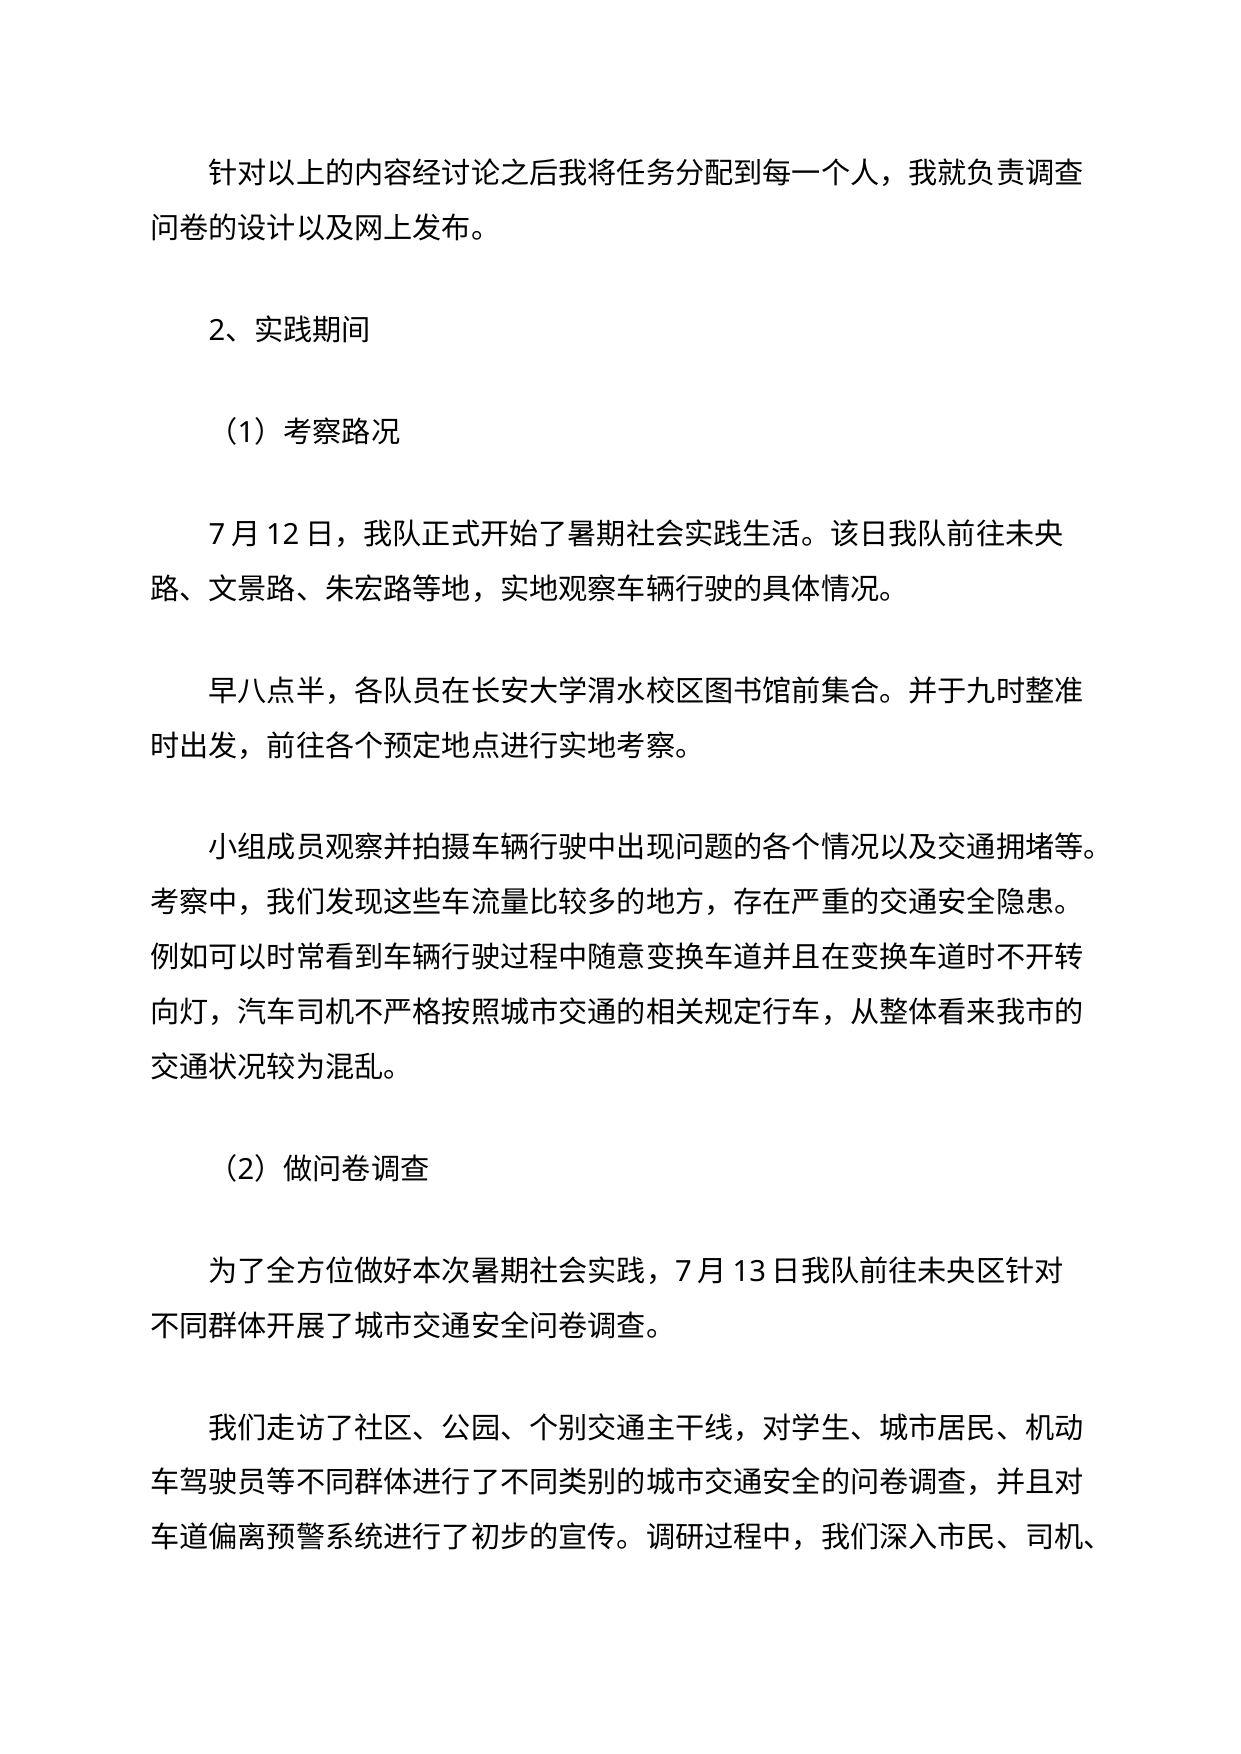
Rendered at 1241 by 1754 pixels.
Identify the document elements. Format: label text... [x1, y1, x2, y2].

text 7月12日，我队正式开始了暑期社会实践生活。该日我队前往未央路、文景路、朱宏路等地，实地观察车辆行驶的具体情况。 [150, 511, 1090, 608]
text 小组成员观察并拍摄车辆行驶中出现问题的各个情况以及交通拥堵等。考察中，我们发现这些车流量比较多的地方，存在严重的交通安全隐患。例如可以时常看到车辆行驶过程中随意变换车道并且在变换车道时不开转向灯，汽车司机不严格按照城市交通的相关规定行车，从整体看来我市的交通状况较为混乱。 [150, 824, 1090, 1086]
text 为了全方位做好本次暑期社会实践，7月13日我队前往未央区针对不同群体开展了城市交通安全问卷调查。 [150, 1247, 1090, 1345]
text 针对以上的内容经讨论之后我将任务分配到每一个人，我就负责调查问卷的设计以及网上发布。 [150, 150, 1090, 247]
text （1）考察路况 [150, 409, 1090, 451]
text 2、实践期间 [150, 307, 1090, 349]
text （2）做问卷调查 [150, 1145, 1090, 1188]
text 早八点半，各队员在长安大学渭水校区图书馆前集合。并于九时整准时出发，前往各个预定地点进行实地考察。 [150, 667, 1090, 764]
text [150, 1404, 1090, 1556]
